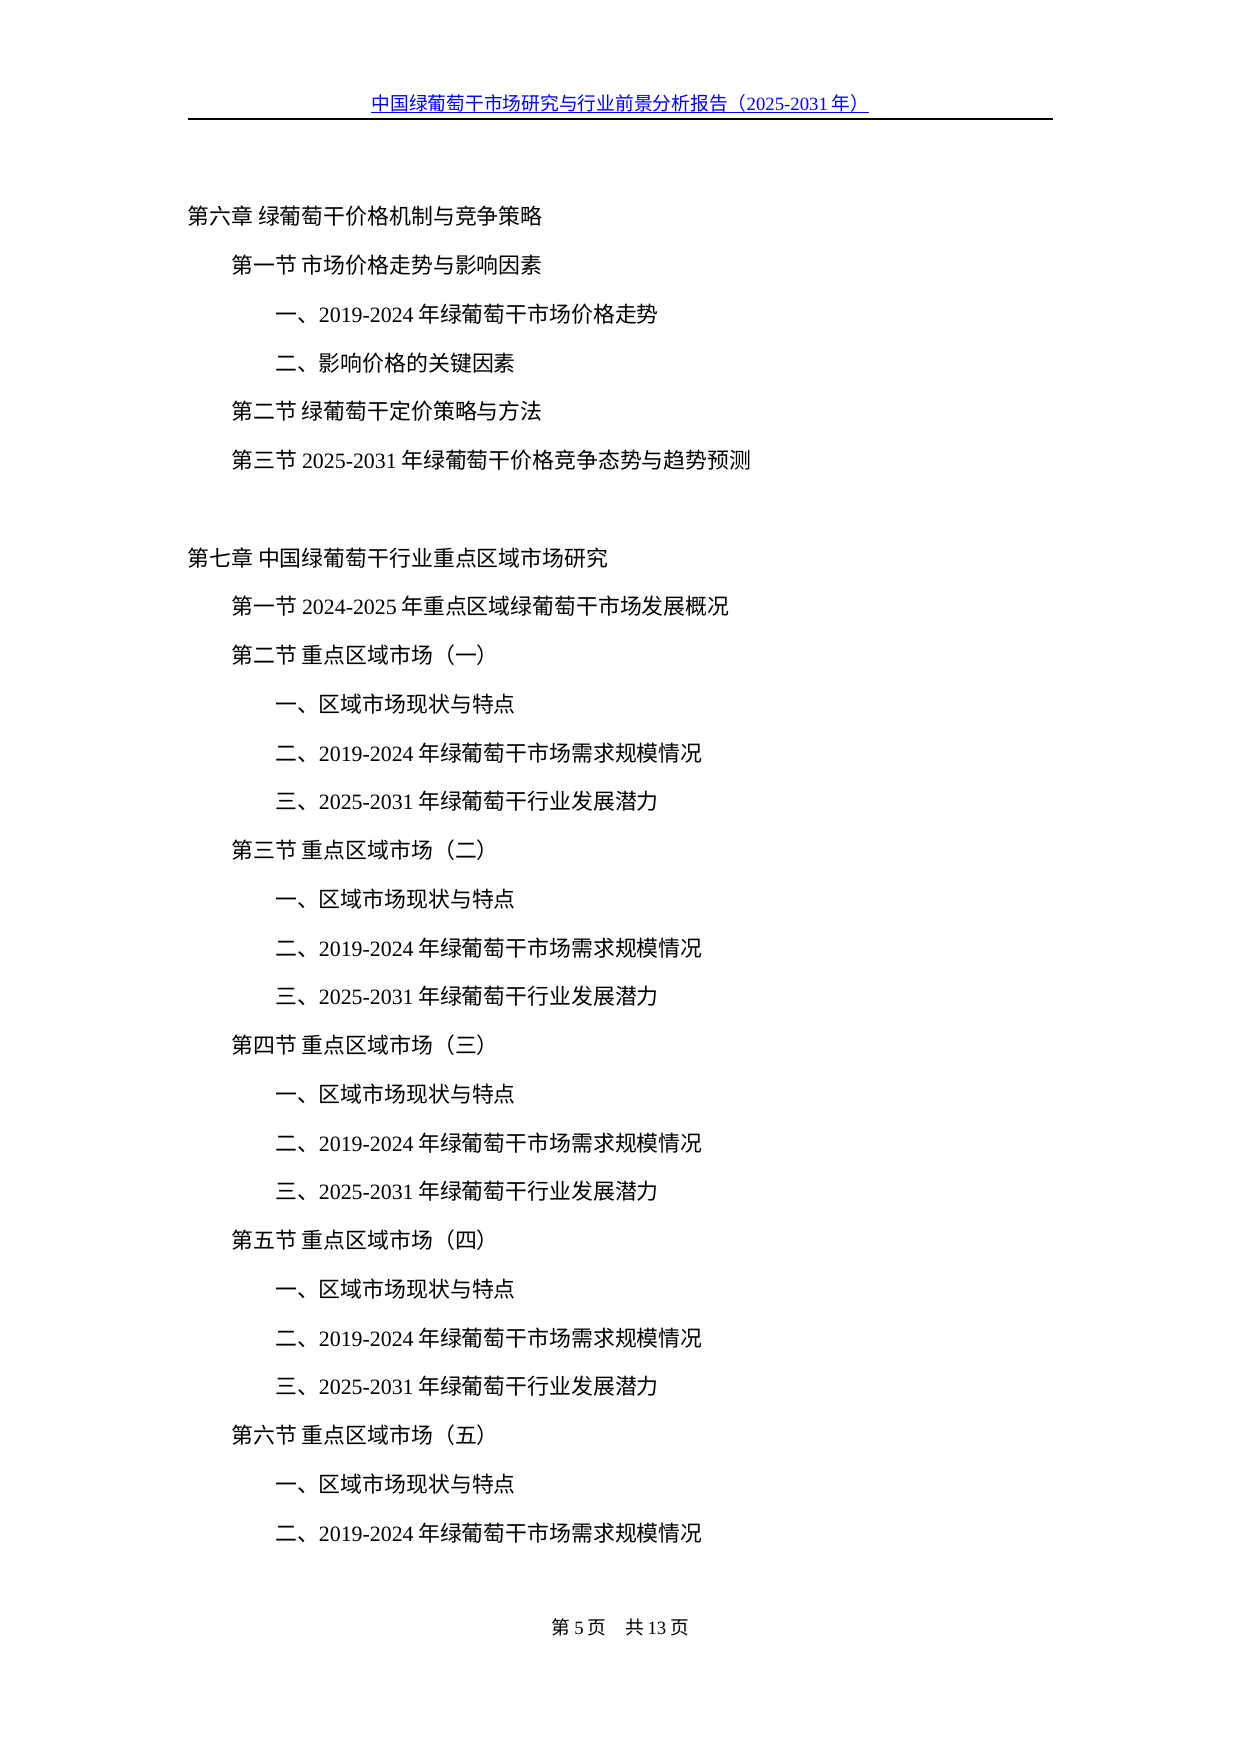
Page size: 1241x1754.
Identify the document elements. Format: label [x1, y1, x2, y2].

text [187, 150, 1053, 1548]
